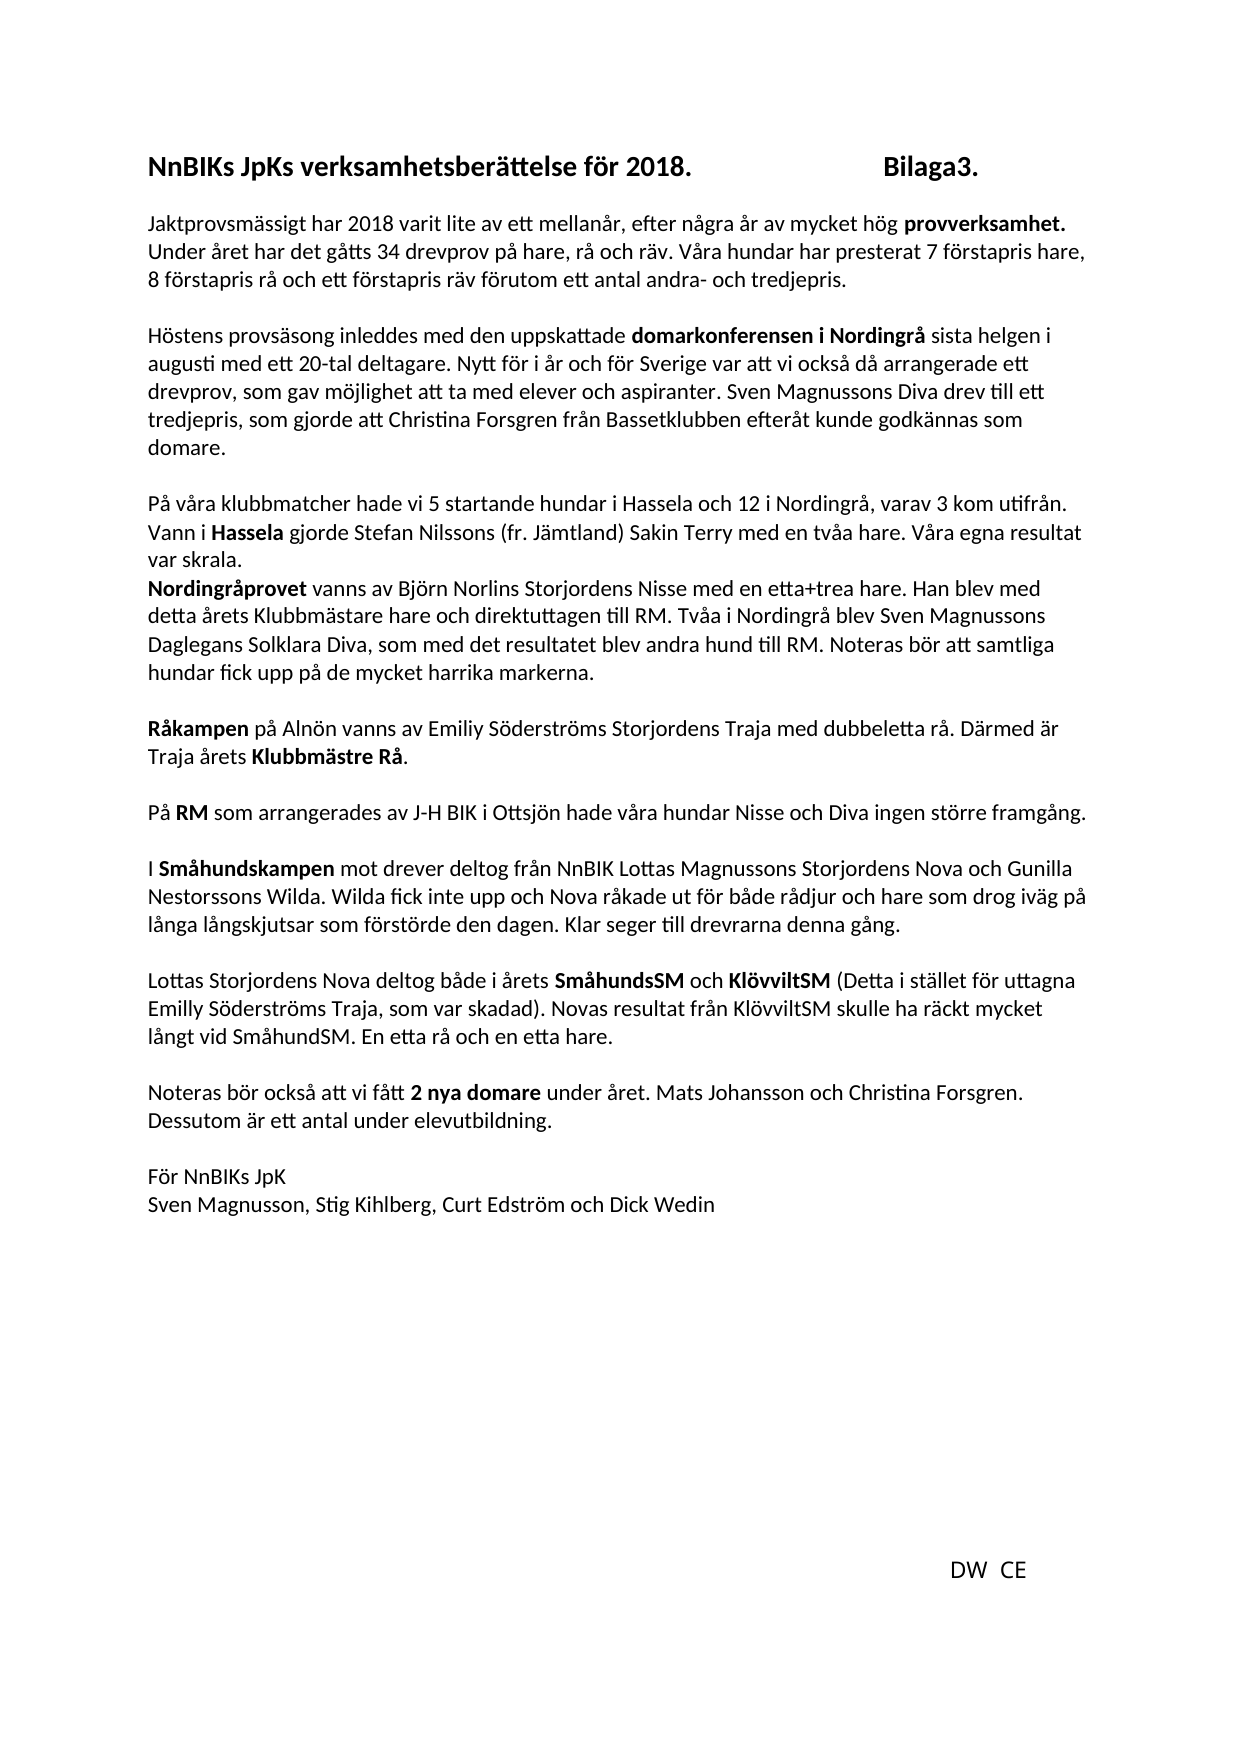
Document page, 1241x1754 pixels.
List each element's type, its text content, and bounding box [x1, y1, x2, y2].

text NnBIKs JpKs verksamhetsberättelse för 2018. Bilaga3. [148, 148, 1093, 183]
text På våra klubbmatcher hade vi 5 startande hundar i Hassela och 12 i Nordingrå, varav 3 kom utifrån. [148, 489, 1093, 518]
text För NnBIKs JpK [148, 1162, 1093, 1190]
text Under året har det gåtts 34 drevprov på hare, rå och räv. Våra hundar har presterat 7 förstapris hare, 8 förstapris rå och ett förstapris räv förutom ett antal andra- och tredjepris. [148, 237, 1093, 293]
text Vann i Hassela gjorde Stefan Nilssons (fr. Jämtland) Sakin Terry med en tvåa hare. Våra egna resultat var skrala. [148, 518, 1093, 574]
text Höstens provsäsong inleddes med den uppskattade domarkonferensen i Nordingrå sista helgen i augusti med ett 20-tal deltagare. Nytt för i år och för Sverige var att vi också då arrangerade ett drevprov, som gav möjlighet att ta med elever och aspiranter. Sven Magnussons Diva drev till ett tredjepris, som gjorde att Christina Forsgren från Bassetklubben efteråt kunde godkännas som domare. [148, 321, 1093, 462]
text Noteras bör också att vi fått 2 nya domare under året. Mats Johansson och Christina Forsgren. Dessutom är ett antal under elevutbildning. [148, 1078, 1093, 1134]
text Jaktprovsmässigt har 2018 varit lite av ett mellanår, efter några år av mycket hög provverksamhet. [148, 209, 1093, 237]
text DW CE [148, 1554, 1093, 1586]
text Råkampen på Alnön vanns av Emiliy Söderströms Storjordens Traja med dubbeletta rå. Därmed är Traja årets Klubbmästre Rå. [148, 714, 1093, 770]
text Nordingråprovet vanns av Björn Norlins Storjordens Nisse med en etta+trea hare. Han blev med detta årets Klubbmästare hare och direktuttagen till RM. Tvåa i Nordingrå blev Sven Magnussons Daglegans Solklara Diva, som med det resultatet blev andra hund till RM. Noteras bör att samtliga hundar fick upp på de mycket harrika markerna. [148, 574, 1093, 686]
text Lottas Storjordens Nova deltog både i årets SmåhundsSM och KlövviltSM (Detta i stället för uttagna Emilly Söderströms Traja, som var skadad). Novas resultat från KlövviltSM skulle ha räckt mycket långt vid SmåhundSM. En etta rå och en etta hare. [148, 966, 1093, 1050]
text På RM som arrangerades av J-H BIK i Ottsjön hade våra hundar Nisse och Diva ingen större framgång. [148, 798, 1093, 826]
text Sven Magnusson, Stig Kihlberg, Curt Edström och Dick Wedin [148, 1190, 1093, 1218]
text I Småhundskampen mot drever deltog från NnBIK Lottas Magnussons Storjordens Nova och Gunilla Nestorssons Wilda. Wilda fick inte upp och Nova råkade ut för både rådjur och hare som drog iväg på långa långskjutsar som förstörde den dagen. Klar seger till drevrarna denna gång. [148, 854, 1093, 938]
